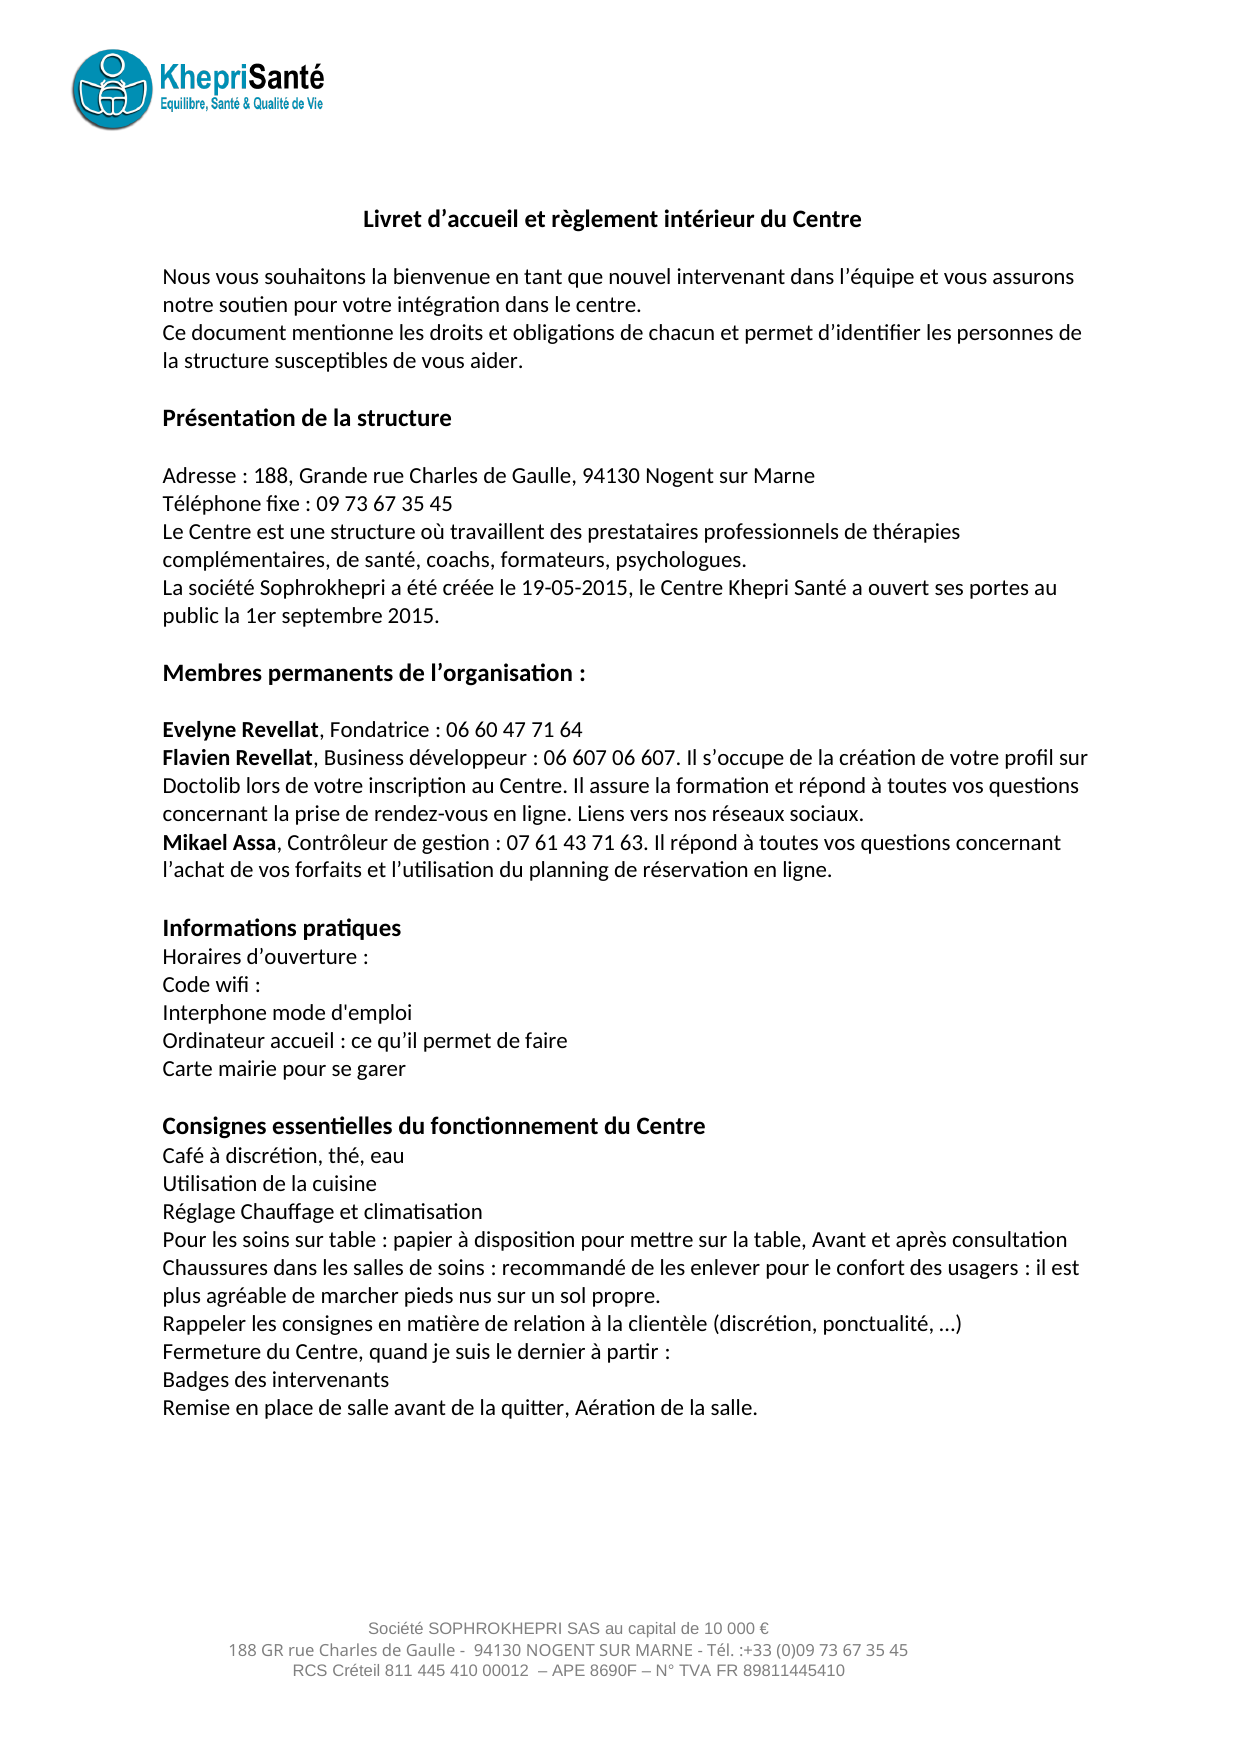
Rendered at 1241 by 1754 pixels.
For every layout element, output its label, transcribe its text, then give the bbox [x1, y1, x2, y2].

text Café à discrétion, thé, eau [162, 1141, 1093, 1169]
text Fermeture du Centre, quand je suis le dernier à partir : [162, 1337, 1093, 1365]
text Consignes essentielles du fonctionnement du Centre [162, 1110, 1093, 1141]
text Chaussures dans les salles de soins : recommandé de les enlever pour le confort des usagers : il est plus agréable de marcher pieds nus sur un sol propre. [162, 1253, 1093, 1309]
text Mikael Assa, Contrôleur de gestion : 07 61 43 71 63. Il répond à toutes vos questions concernant l’achat de vos forfaits et l’utilisation du planning de réservation en ligne. [162, 828, 1093, 884]
text Rappeler les consignes en matière de relation à la clientèle (discrétion, ponctualité, …) [162, 1309, 1093, 1337]
text Ordinateur accueil : ce qu’il permet de faire [162, 1026, 1093, 1054]
text Evelyne Revellat, Fondatrice : 06 60 47 71 64 [162, 716, 1093, 743]
text Interphone mode d'emploi [162, 998, 1093, 1026]
text Membres permanents de l’organisation : [162, 657, 1093, 687]
text Badges des intervenants [162, 1365, 1093, 1393]
text Réglage Chauffage et climatisation [162, 1197, 1093, 1225]
text Livret d’accueil et règlement intérieur du Centre [162, 204, 1093, 234]
text Pour les soins sur table : papier à disposition pour mettre sur la table, Avant et après consultation [162, 1225, 1093, 1253]
text Téléphone fixe : 09 73 67 35 45 [162, 489, 1093, 517]
text Code wifi : [162, 970, 1093, 998]
text Flavien Revellat, Business développeur : 06 607 06 607. Il s’occupe de la création de votre profil sur Doctolib lors de votre inscription au Centre. Il assure la formation et répond à toutes vos questions concernant la prise de rendez-vous en ligne. Liens vers nos réseaux sociaux. [162, 743, 1093, 828]
text Informations pratiques [162, 912, 1093, 942]
text Horaires d’ouverture : [162, 942, 1093, 970]
text Présentation de la structure [162, 402, 1093, 433]
text Remise en place de salle avant de la quitter, Aération de la salle. [162, 1393, 1093, 1421]
text Ce document mentionne les droits et obligations de chacun et permet d’identifier les personnes de la structure susceptibles de vous aider. [162, 318, 1093, 374]
text Le Centre est une structure où travaillent des prestataires professionnels de thérapies complémentaires, de santé, coachs, formateurs, psychologues. [162, 517, 1093, 573]
text La société Sophrokhepri a été créée le 19-05-2015, le Centre Khepri Santé a ouvert ses portes au public la 1er septembre 2015. [162, 573, 1093, 629]
text Nous vous souhaitons la bienvenue en tant que nouvel intervenant dans l’équipe et vous assurons notre soutien pour votre intégration dans le centre. [162, 262, 1093, 318]
text Adresse : 188, Grande rue Charles de Gaulle, 94130 Nogent sur Marne [162, 461, 1093, 489]
text Carte mairie pour se garer [162, 1054, 1093, 1082]
picture [64, 44, 332, 133]
text Utilisation de la cuisine [162, 1169, 1093, 1197]
